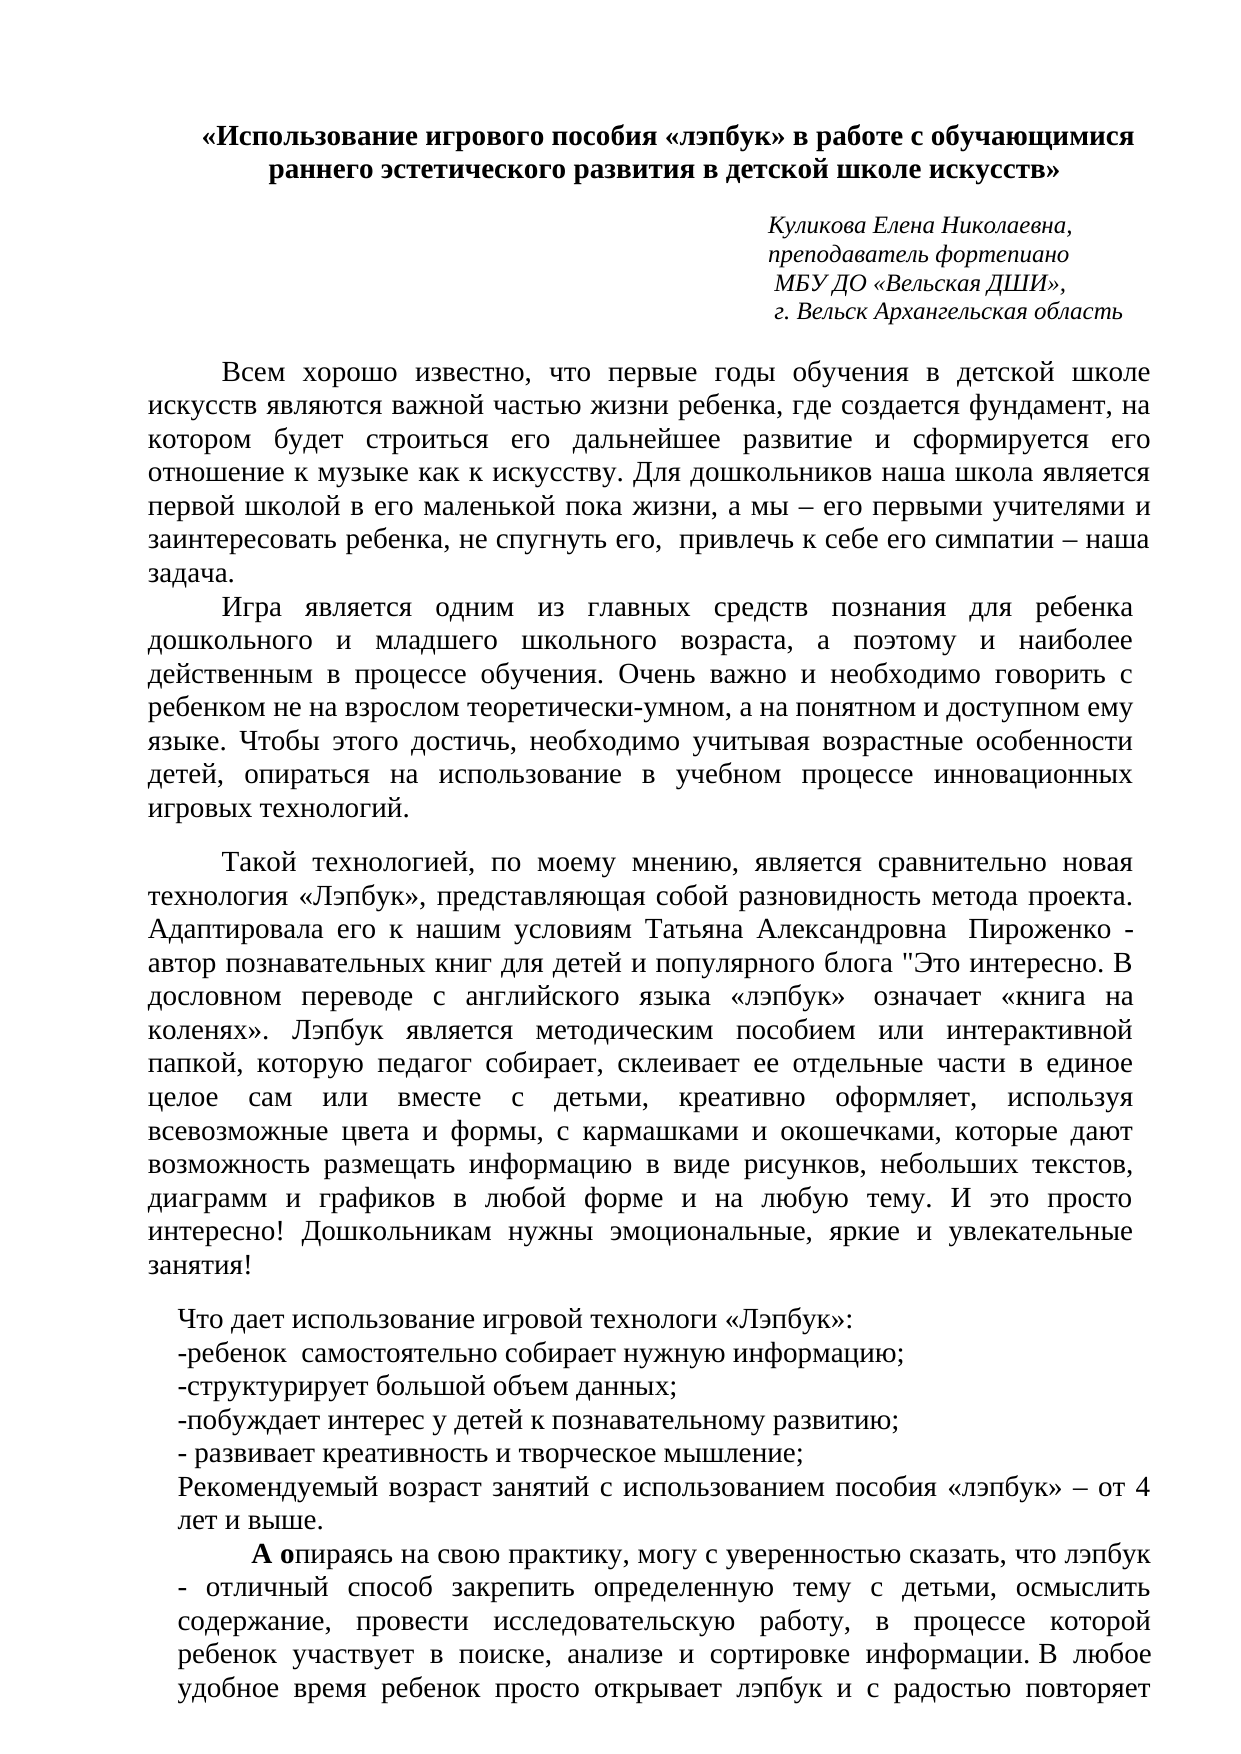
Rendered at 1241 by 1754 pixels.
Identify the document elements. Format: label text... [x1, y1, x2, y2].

text -структурирует большой объем данных; [177, 1368, 1152, 1402]
text Рекомендуемый возраст занятий с использованием пособия «лэпбук» – от 4 лет и выше. [177, 1469, 1152, 1536]
text г. Вельск Архангельская область [768, 296, 1152, 325]
text Игра является одним из главных средств познания для ребенка дошкольного и младшего школьного возраста, а поэтому и наиболее действенным в процессе обучения. Очень важно и необходимо говорить с ребенком не на взрослом теоретически-умном, а на понятном и доступном ему языке. Чтобы этого достичь, необходимо учитывая возрастные особенности детей, опираться на использование в учебном процессе инновационных игровых технологий. [148, 589, 1134, 823]
text преподаватель фортепиано [768, 239, 1152, 268]
text Такой технологией, по моему мнению, является сравнительно новая технология «Лэпбук», представляющая собой разновидность метода проекта. Адаптировала его к нашим условиям Татьяна Александровна Пироженко - автор познавательных книг для детей и популярного блога "Это интересно. В дословном переводе с английского языка «лэпбук» означает «книга на коленях». Лэпбук является методическим пособием или интерактивной папкой, которую педагог собирает, склеивает ее отдельные части в единое целое сам или вместе с детьми, креативно оформляет, используя всевозможные цвета и формы, с кармашками и окошечками, которые дают возможность размещать информацию в виде рисунков, небольших текстов, диаграмм и графиков в любой форме и на любую тему. И это просто интересно! Дошкольникам нужны эмоциональные, яркие и увлекательные занятия! [148, 844, 1134, 1280]
text -ребенок самостоятельно собирает нужную информацию; [177, 1335, 1152, 1368]
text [177, 1536, 1152, 1704]
text «Использование игрового пособия «лэпбук» в работе с обучающимися раннего эстетического развития в детской школе искусств» [177, 118, 1152, 185]
text -побуждает интерес у детей к познавательному развитию; [177, 1402, 1152, 1435]
text - развивает креативность и творческое мышление; [177, 1435, 1152, 1469]
text Всем хорошо известно, что первые годы обучения в детской школе искусств являются важной частью жизни ребенка, где создается фундамент, на котором будет строиться его дальнейшее развитие и сформируется его отношение к музыке как к искусству. Для дошкольников наша школа является первой школой в его маленькой пока жизни, а мы – его первыми учителями и заинтересовать ребенка, не спугнуть его, привлечь к себе его симпатии – наша задача. [148, 354, 1152, 589]
text МБУ ДО «Вельская ДШИ», [768, 268, 1152, 296]
text Куликова Елена Николаевна, [768, 210, 1152, 239]
text Что дает использование игровой технологи «Лэпбук»: [177, 1301, 1152, 1335]
